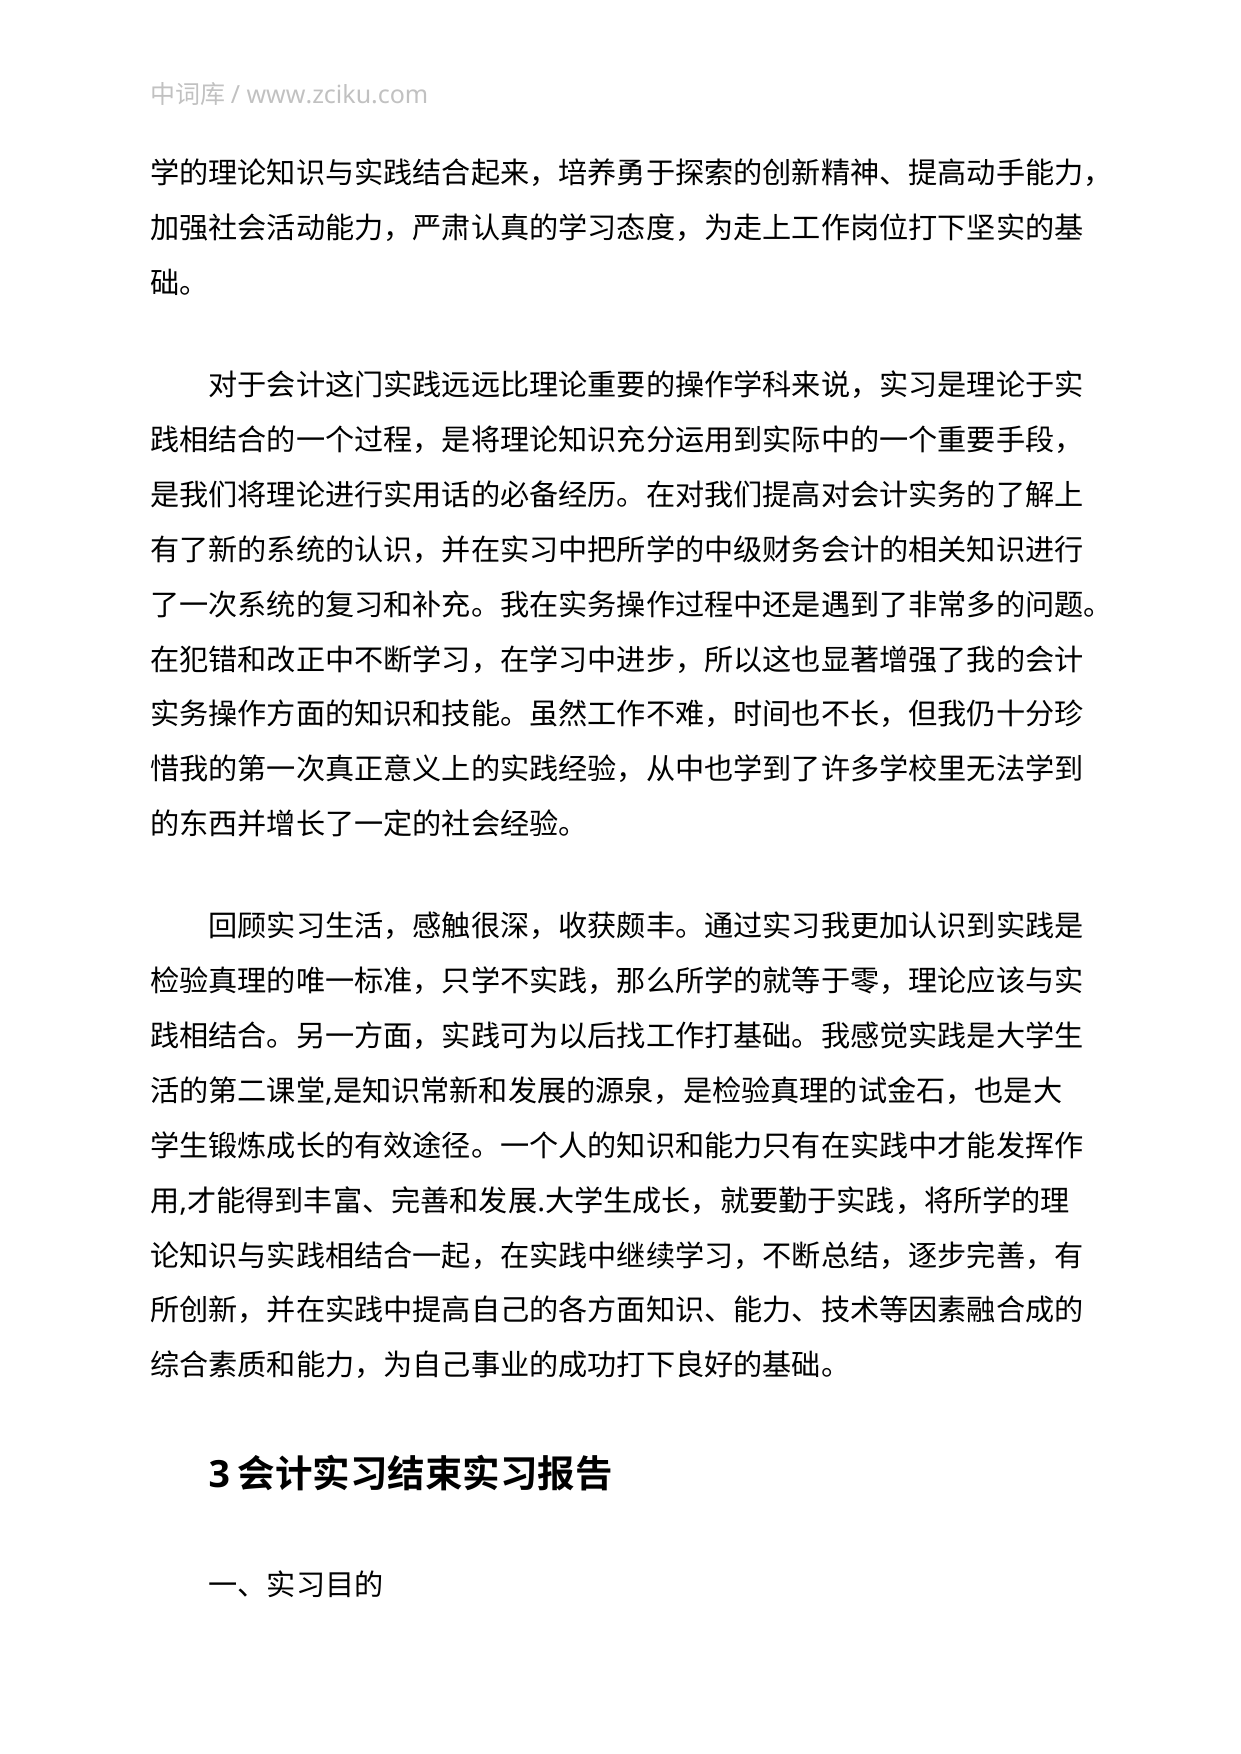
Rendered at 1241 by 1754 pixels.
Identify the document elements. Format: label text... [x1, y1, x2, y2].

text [150, 150, 1090, 302]
text 3会计实习结束实习报告 [150, 1444, 1090, 1498]
text 对于会计这门实践远远比理论重要的操作学科来说，实习是理论于实践相结合的一个过程，是将理论知识充分运用到实际中的一个重要手段，是我们将理论进行实用话的必备经历。在对我们提高对会计实务的了解上有了新的系统的认识，并在实习中把所学的中级财务会计的相关知识进行了一次系统的复习和补充。我在实务操作过程中还是遇到了非常多的问题。在犯错和改正中不断学习，在学习中进步，所以这也显著增强了我的会计实务操作方面的知识和技能。虽然工作不难，时间也不长，但我仍十分珍惜我的第一次真正意义上的实践经验，从中也学到了许多学校里无法学到的东西并增长了一定的社会经验。 [150, 362, 1090, 843]
text 回顾实习生活，感触很深，收获颇丰。通过实习我更加认识到实践是检验真理的唯一标准，只学不实践，那么所学的就等于零，理论应该与实践相结合。另一方面，实践可为以后找工作打基础。我感觉实践是大学生活的第二课堂,是知识常新和发展的源泉，是检验真理的试金石，也是大学生锻炼成长的有效途径。一个人的知识和能力只有在实践中才能发挥作用,才能得到丰富、完善和发展.大学生成长，就要勤于实践，将所学的理论知识与实践相结合一起，在实践中继续学习，不断总结，逐步完善，有所创新，并在实践中提高自己的各方面知识、能力、技术等因素融合成的综合素质和能力，为自己事业的成功打下良好的基础。 [150, 902, 1090, 1384]
text 一、实习目的 [150, 1561, 1090, 1603]
